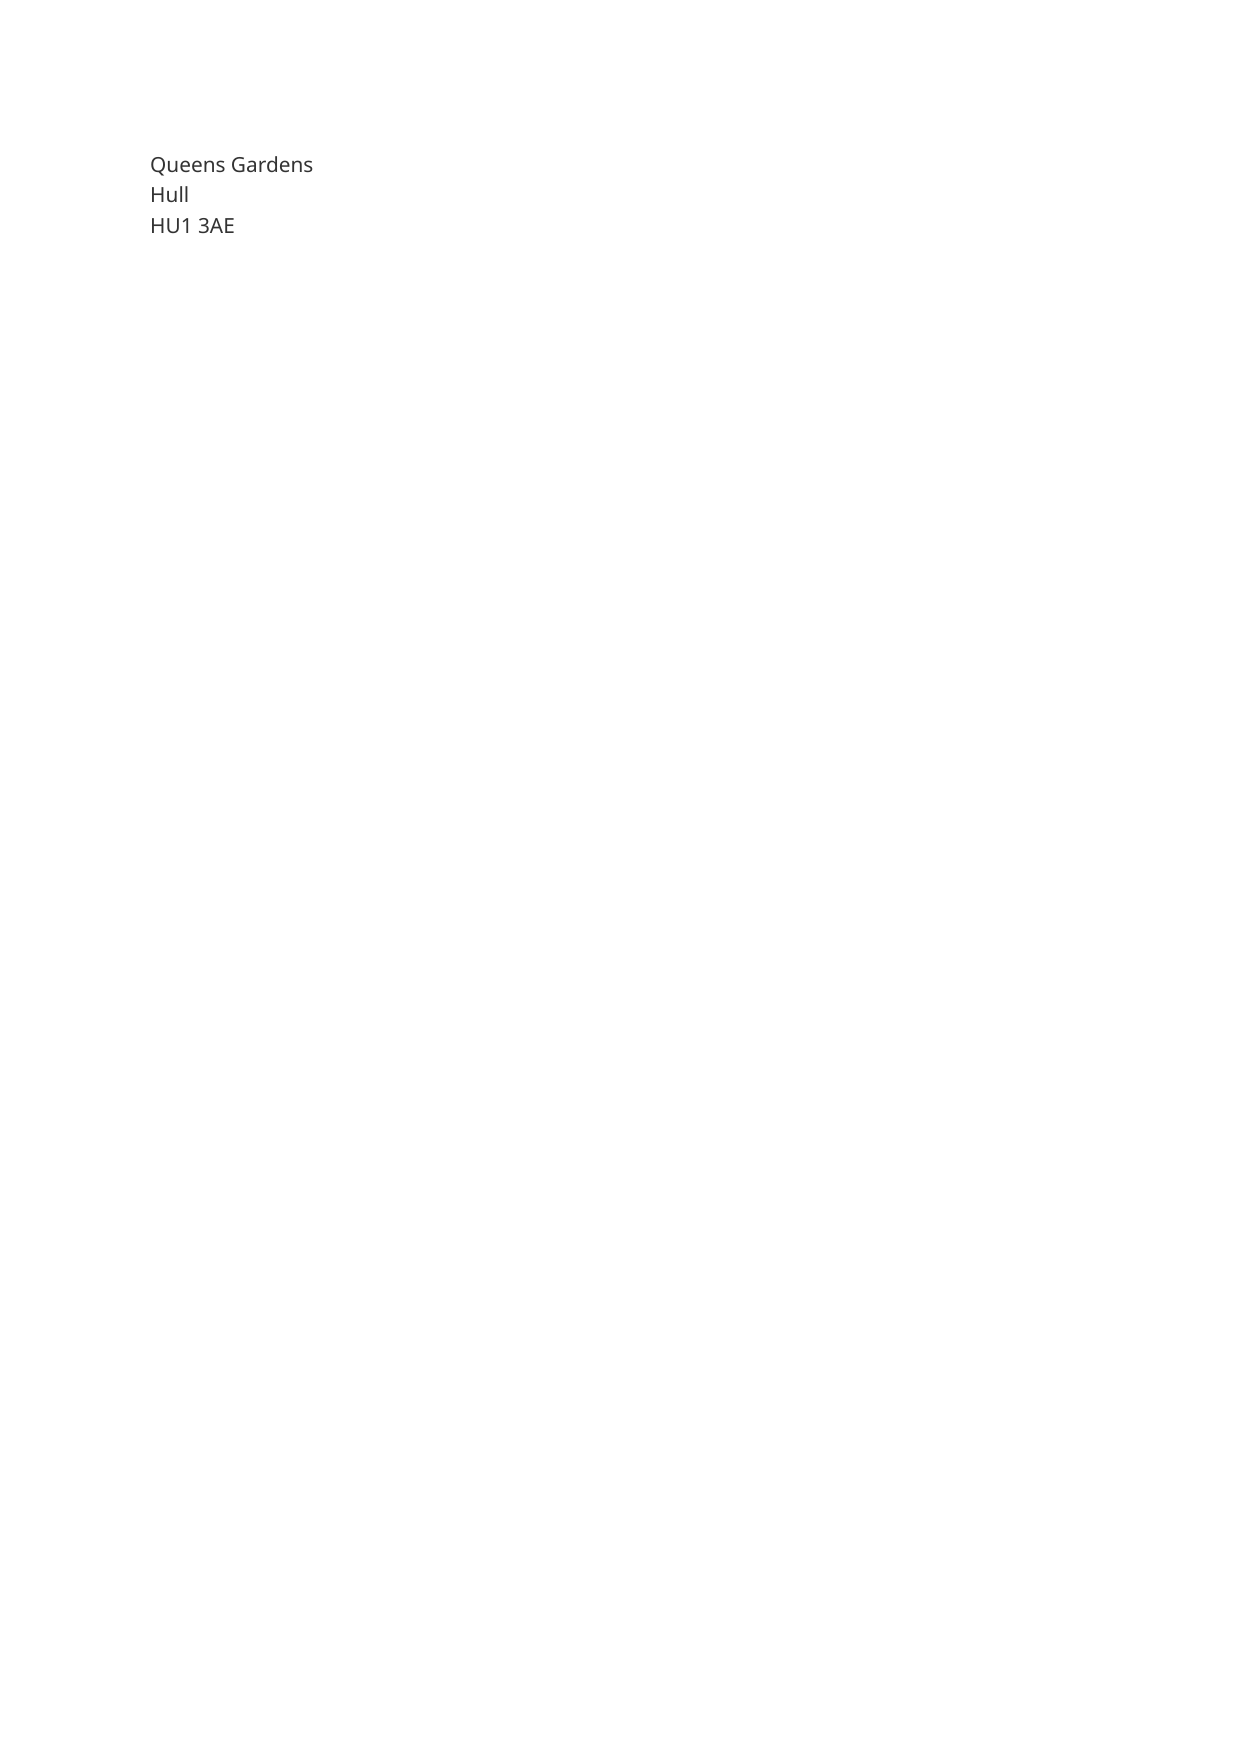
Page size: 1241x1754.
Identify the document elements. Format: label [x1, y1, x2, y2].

text [150, 150, 1090, 240]
